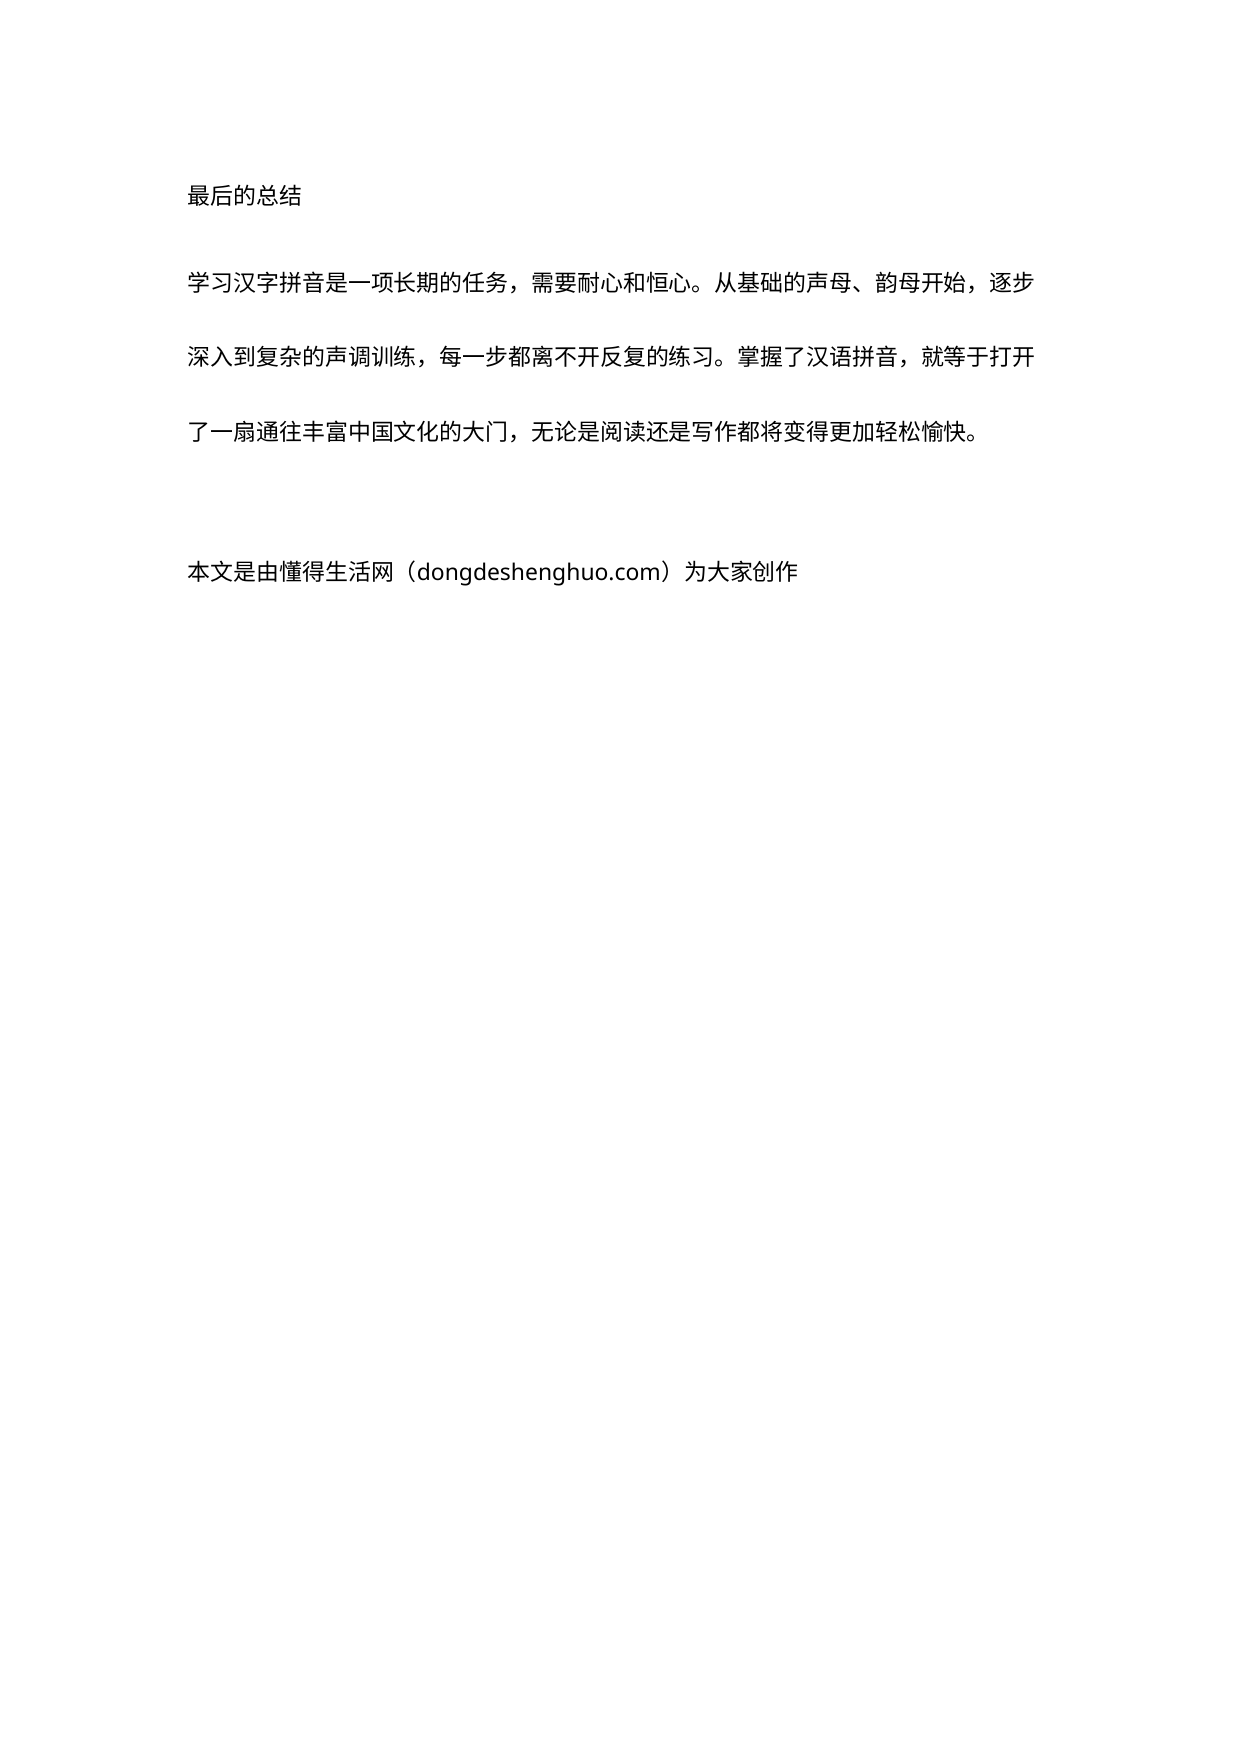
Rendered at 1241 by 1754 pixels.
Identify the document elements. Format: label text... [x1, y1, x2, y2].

text 学习汉字拼音是一项长期的任务，需要耐心和恒心。从基础的声母、韵母开始，逐步深入到复杂的声调训练，每一步都离不开反复的练习。掌握了汉语拼音，就等于打开了一扇通往丰富中国文化的大门，无论是阅读还是写作都将变得更加轻松愉快。 [187, 248, 1053, 463]
text 最后的总结 [187, 162, 1053, 227]
text 本文是由懂得生活网（dongdeshenghuo.com）为大家创作 [187, 538, 1053, 603]
